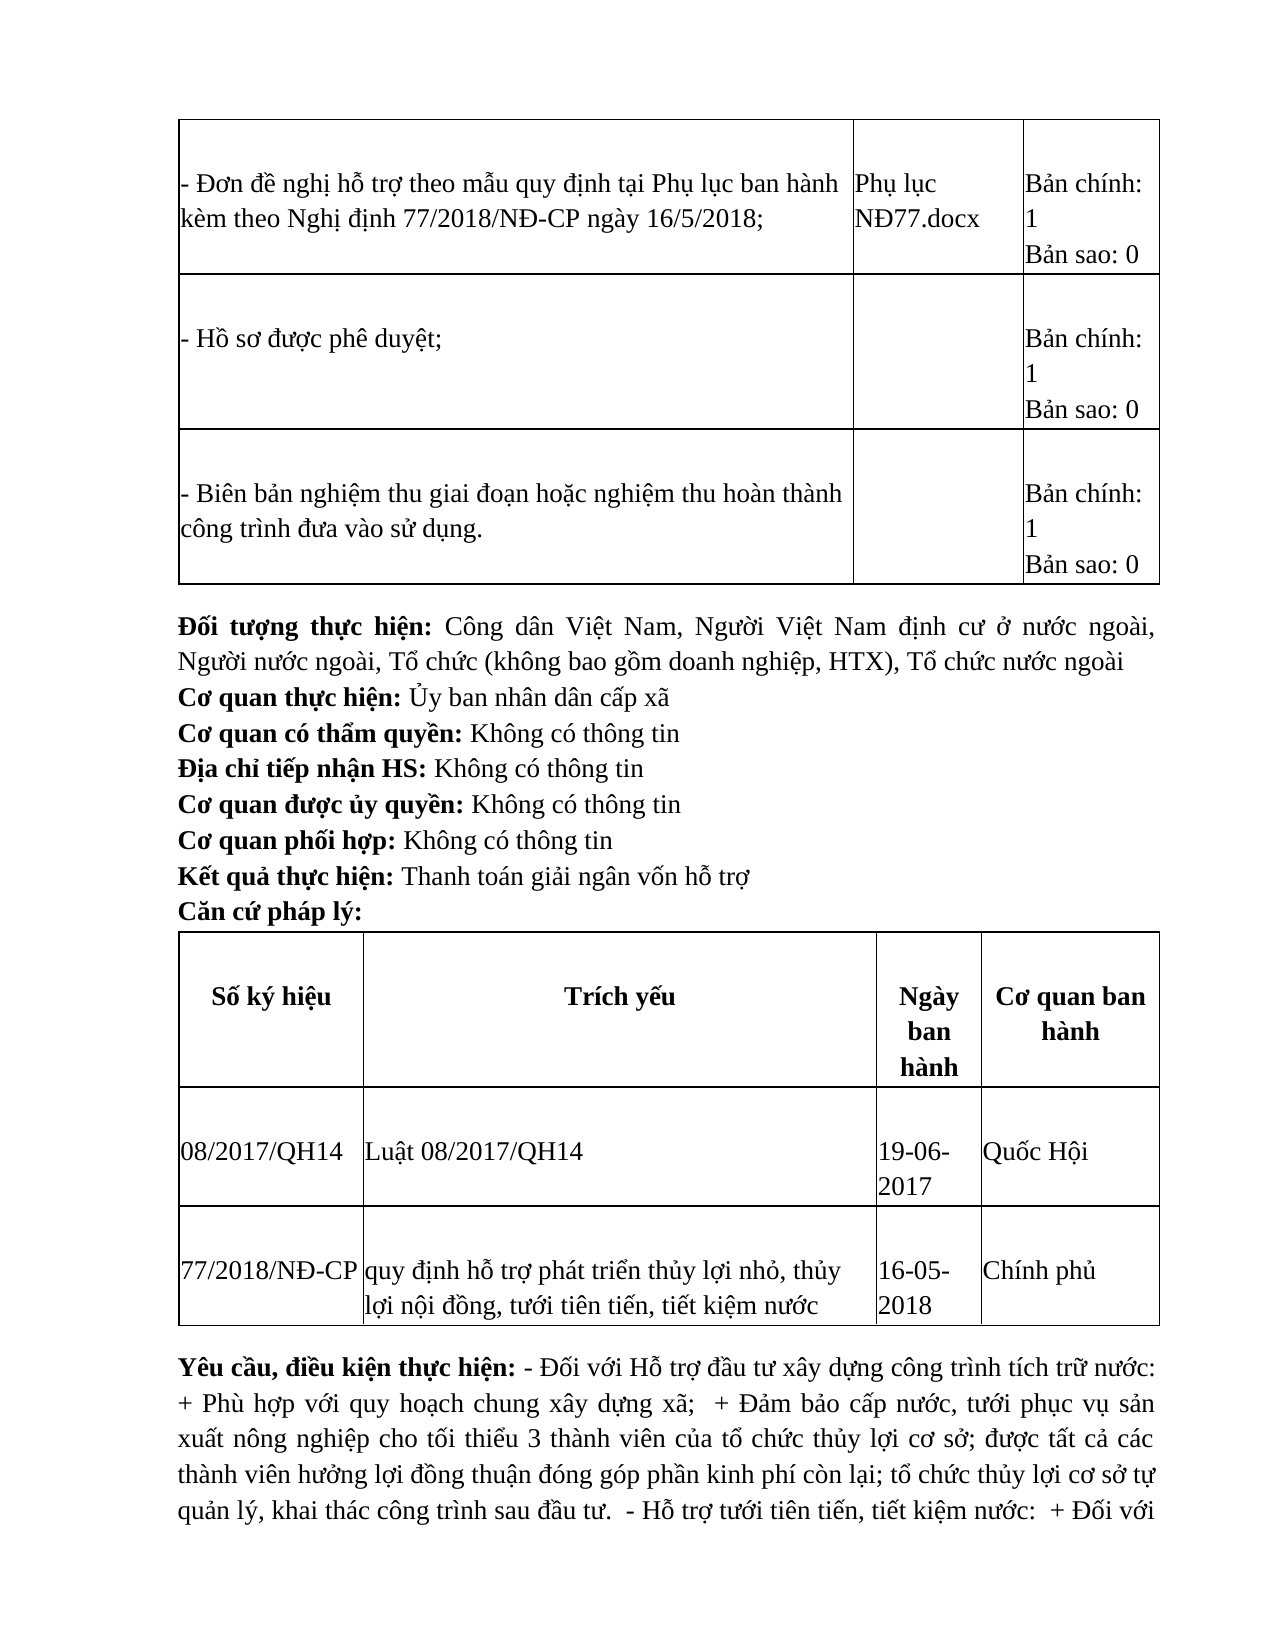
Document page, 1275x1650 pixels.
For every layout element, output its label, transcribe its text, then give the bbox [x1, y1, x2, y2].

table_cell Chính phủ [982, 1207, 1159, 1324]
table_header Số ký hiệu [180, 933, 363, 1086]
table_header Cơ quan ban hành [982, 933, 1159, 1086]
text Cơ quan có thẩm quyền: Không có thông tin [177, 717, 1157, 748]
text Đối tượng thực hiện: Công dân Việt Nam, Người Việt Nam định cư ở nước ngoài, Người nước ngoài, Tổ chức (không bao gồm doanh nghiệp, HTX), Tổ chức nước ngoài [177, 610, 1157, 677]
text Địa chỉ tiếp nhận HS: Không có thông tin [177, 753, 1157, 784]
text Kết quả thực hiện: Thanh toán giải ngân vốn hỗ trợ [177, 860, 1157, 891]
table_cell 08/2017/QH14 [180, 1088, 363, 1205]
text Cơ quan thực hiện: Ủy ban nhân dân cấp xã [177, 681, 1157, 712]
table_cell [854, 430, 1023, 583]
table_cell - Đơn đề nghị hỗ trợ theo mẫu quy định tại Phụ lục ban hành kèm theo Nghị định 77/2018/NĐ-CP ngày 16/5/2018; [180, 120, 853, 273]
table_cell [854, 275, 1023, 428]
text Cơ quan phối hợp: Không có thông tin [177, 824, 1157, 855]
table_cell 16-05-2018 [877, 1207, 981, 1324]
table_header Ngày ban hành [877, 933, 981, 1086]
table_cell 77/2018/NĐ-CP [180, 1207, 363, 1324]
text Căn cứ pháp lý: [177, 896, 1157, 927]
table_cell Bản chính: 1 Bản sao: 0 [1024, 275, 1159, 428]
table_cell - Biên bản nghiệm thu giai đoạn hoặc nghiệm thu hoàn thành công trình đưa vào sử dụng. [180, 430, 853, 583]
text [177, 1351, 1157, 1525]
table_cell Bản chính: 1 Bản sao: 0 [1024, 120, 1159, 273]
table_cell - Hồ sơ được phê duyệt; [180, 275, 853, 428]
table_header Trích yếu [364, 933, 876, 1086]
table_cell Quốc Hội [982, 1088, 1159, 1205]
table_cell 19-06-2017 [877, 1088, 981, 1205]
table_cell Phụ lục NĐ77.docx [854, 120, 1023, 273]
table_cell quy định hỗ trợ phát triển thủy lợi nhỏ, thủy lợi nội đồng, tưới tiên tiến, tiết kiệm nước [364, 1207, 876, 1324]
table_cell Bản chính: 1 Bản sao: 0 [1024, 430, 1159, 583]
table_cell Luật 08/2017/QH14 [364, 1088, 876, 1205]
text Cơ quan được ủy quyền: Không có thông tin [177, 788, 1157, 819]
